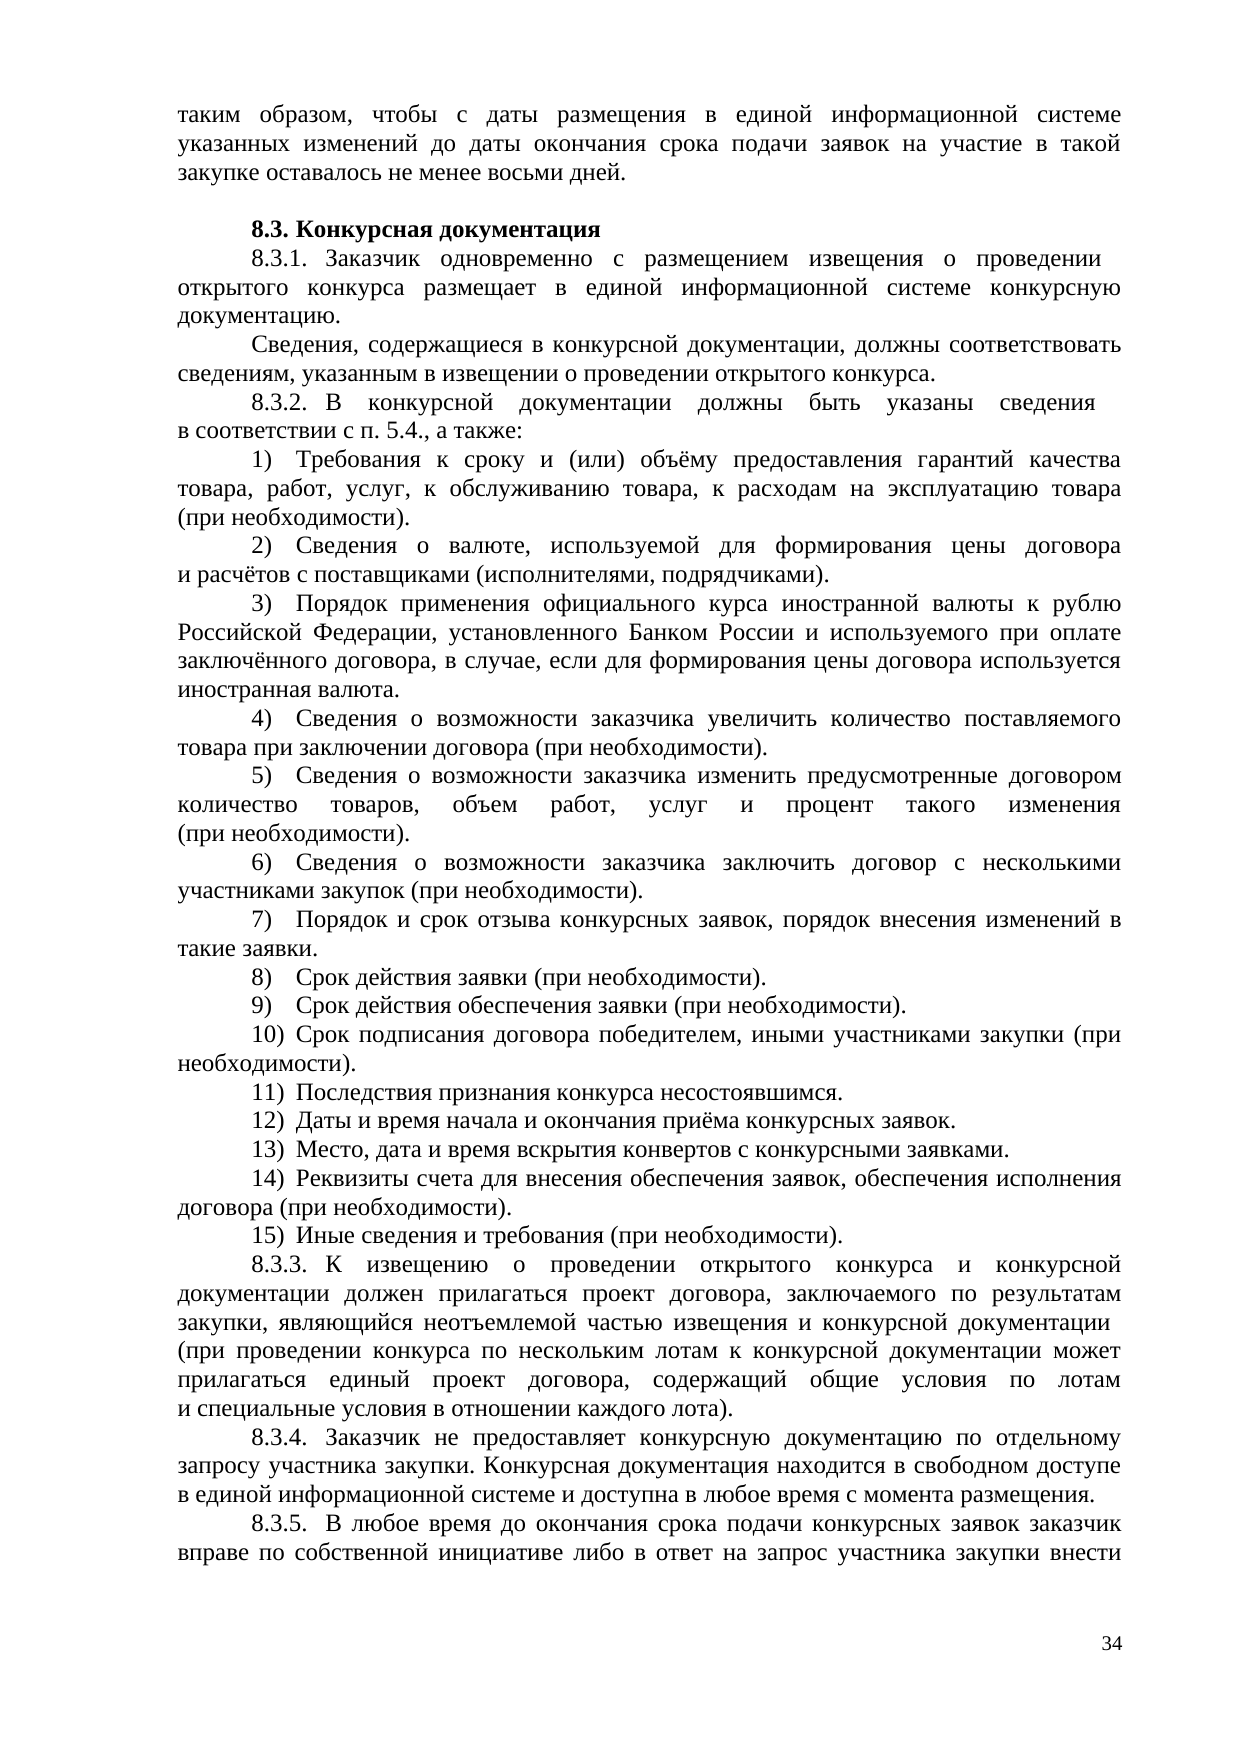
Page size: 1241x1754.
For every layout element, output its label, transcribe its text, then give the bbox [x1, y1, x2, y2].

list Порядок и срок отзыва конкурсных заявок, порядок внесения изменений в такие заявки. [177, 904, 1122, 962]
list Сведения о возможности заказчика изменить предусмотренные договором количество товаров, объем работ, услуг и процент такого изменения (при необходимости). [177, 760, 1122, 847]
list К извещению о проведении открытого конкурса и конкурсной документации должен прилагаться проект договора, заключаемого по результатам закупки, являющийся неотъемлемой частью извещения и конкурсной документации (при проведении конкурса по нескольким лотам к конкурсной документации может прилагаться единый проект договора, содержащий общие условия по лотам и специальные условия в отношении каждого лота). [177, 1249, 1122, 1422]
list Срок действия обеспечения заявки (при необходимости). [177, 990, 1122, 1019]
list Даты и время начала и окончания приёма конкурсных заявок. [177, 1105, 1122, 1134]
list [177, 99, 1122, 185]
list Реквизиты счета для внесения обеспечения заявок, обеспечения исполнения договора (при необходимости). [177, 1163, 1122, 1220]
list Иные сведения и требования (при необходимости). [177, 1220, 1122, 1249]
list Сведения о возможности заказчика увеличить количество поставляемого товара при заключении договора (при необходимости). [177, 703, 1122, 760]
list В конкурсной документации должны быть указаны сведения в соответствии с п. 5.4., а также: [177, 387, 1122, 444]
list Конкурсная документация [177, 214, 1122, 243]
list Сведения о валюте, используемой для формирования цены договора и расчётов с поставщиками (исполнителями, подрядчиками). [177, 530, 1122, 588]
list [177, 1508, 1122, 1565]
list Порядок применения официального курса иностранной валюты к рублю Российской Федерации, установленного Банком России и используемого при оплате заключённого договора, в случае, если для формирования цены договора используется иностранная валюта. [177, 588, 1122, 703]
list Последствия признания конкурса несостоявшимся. [177, 1077, 1122, 1105]
list Срок действия заявки (при необходимости). [177, 962, 1122, 990]
list Заказчик не предоставляет конкурсную документацию по отдельному запросу участника закупки. Конкурсная документация находится в свободном доступе в единой информационной системе и доступна в любое время с момента размещения. [177, 1422, 1122, 1508]
list Заказчик одновременно с размещением извещения о проведении открытого конкурса размещает в единой информационной системе конкурсную документацию. [177, 243, 1122, 329]
list Сведения о возможности заказчика заключить договор с несколькими участниками закупок (при необходимости). [177, 847, 1122, 904]
list Срок подписания договора победителем, иными участниками закупки (при необходимости). [177, 1019, 1122, 1077]
text Сведения, содержащиеся в конкурсной документации, должны соответствовать сведениям, указанным в извещении о проведении открытого конкурса. [177, 329, 1122, 387]
list Требования к сроку и (или) объёму предоставления гарантий качества товара, работ, услуг, к обслуживанию товара, к расходам на эксплуатацию товара (при необходимости). [177, 444, 1122, 530]
list Место, дата и время вскрытия конвертов с конкурсными заявками. [177, 1134, 1122, 1163]
